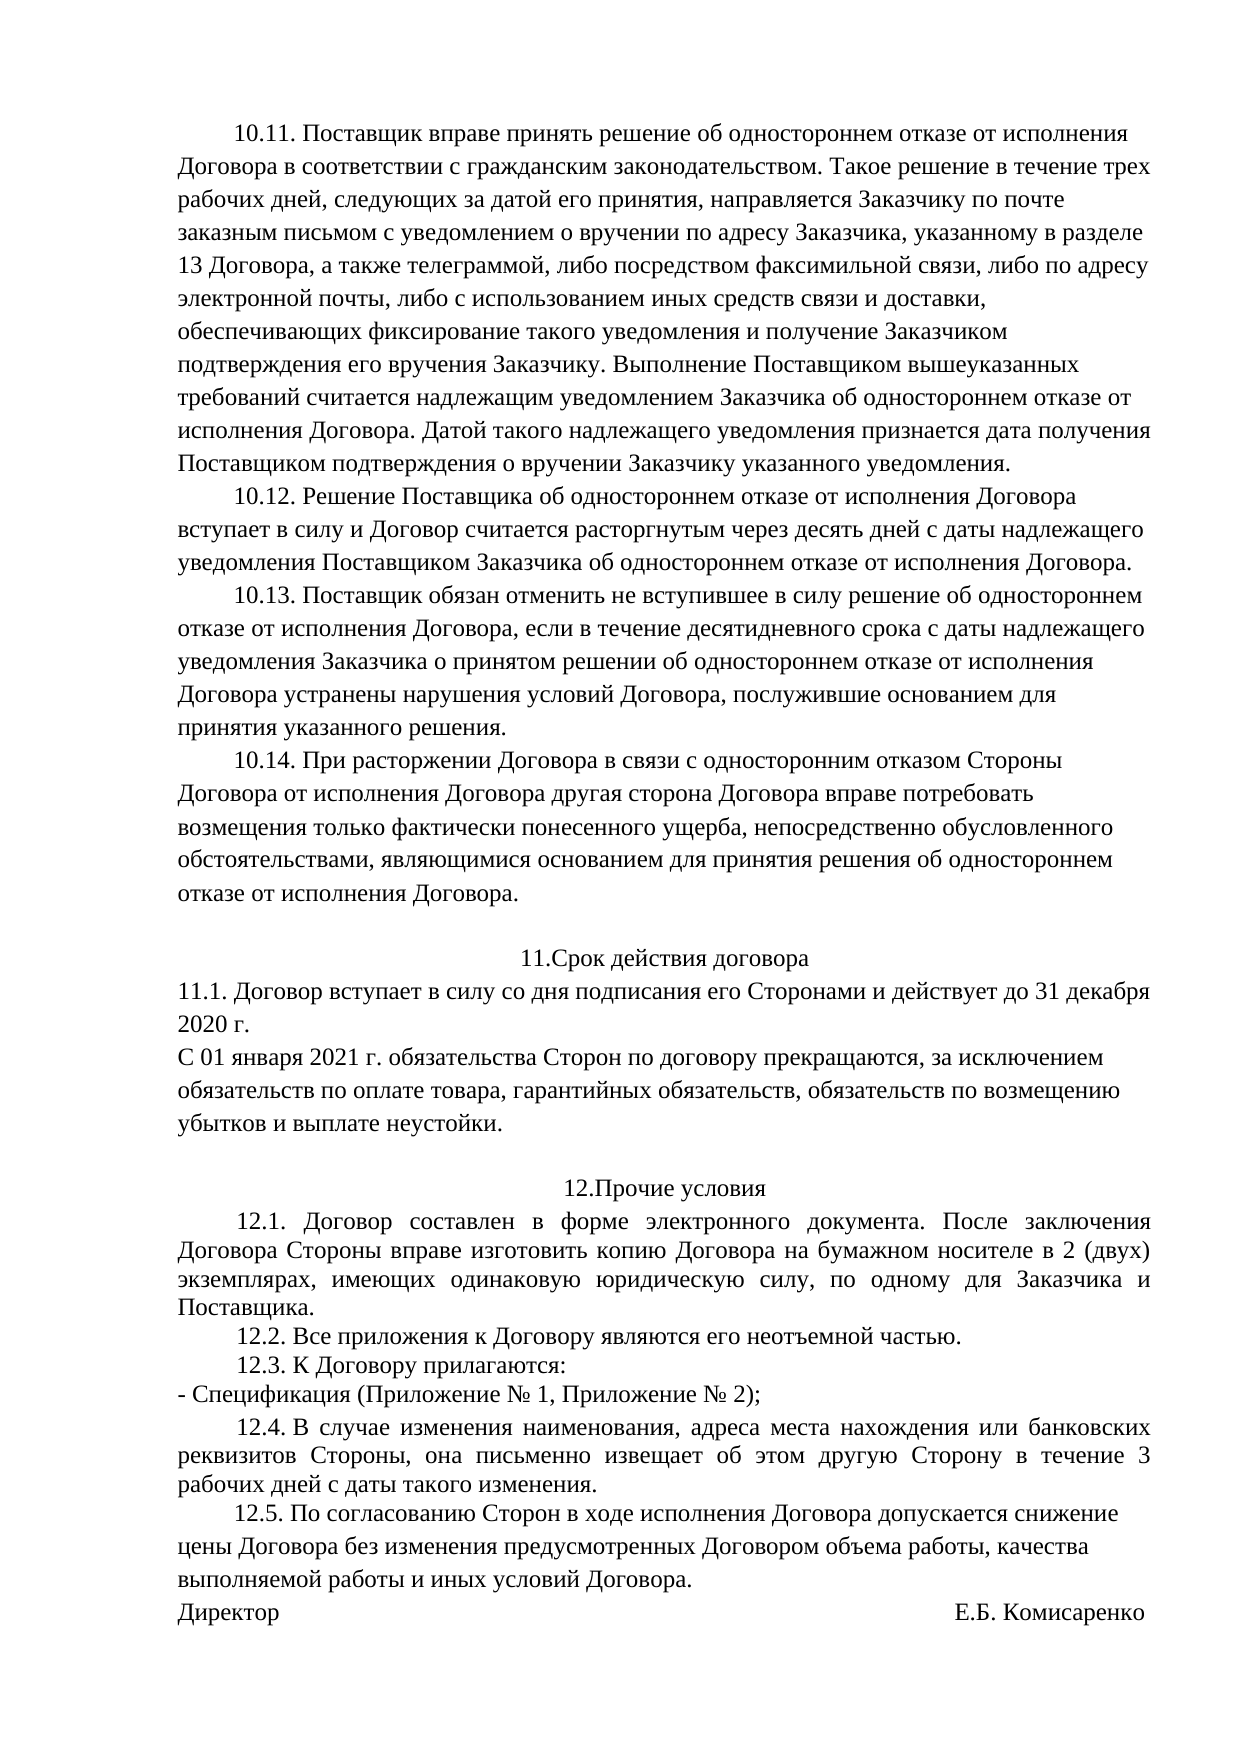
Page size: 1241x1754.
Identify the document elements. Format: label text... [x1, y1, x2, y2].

text Директор Е.Б. Комисаренко [177, 1597, 1152, 1626]
text С 01 января 2021 г. обязательства Сторон по договору прекращаются, за исключением обязательств по оплате товара, гарантийных обязательств, обязательств по возмещению убытков и выплате неустойки. [177, 1042, 1152, 1137]
text 12.1. Договор составлен в форме электронного документа. После заключения Договора Стороны вправе изготовить копию Договора на бумажном носителе в 2 (двух) экземплярах, имеющих одинаковую юридическую силу, по одному для Заказчика и Поставщика. [177, 1206, 1152, 1321]
text 12.Прочие условия [177, 1173, 1152, 1202]
text 12.2. Все приложения к Договору являются его неотъемной частью. [177, 1321, 1152, 1350]
text 10.12. Решение Поставщика об одностороннем отказе от исполнения Договора вступает в силу и Договор считается расторгнутым через десять дней с даты надлежащего уведомления Поставщиком Заказчика об одностороннем отказе от исполнения Договора. [177, 481, 1152, 576]
text 10.13. Поставщик обязан отменить не вступившее в силу решение об одностороннем отказе от исполнения Договора, если в течение десятидневного срока с даты надлежащего уведомления Заказчика о принятом решении об одностороннем отказе от исполнения Договора устранены нарушения условий Договора, послужившие основанием для принятия указанного решения. [177, 580, 1152, 741]
text 11.1. Договор вступает в силу со дня подписания его Сторонами и действует до 31 декабря 2020 г. [177, 976, 1152, 1038]
text 11.Срок действия договора [177, 943, 1152, 972]
text 12.5. По согласованию Сторон в ходе исполнения Договора допускается снижение цены Договора без изменения предусмотренных Договором объема работы, качества выполняемой работы и иных условий Договора. [177, 1498, 1152, 1593]
text 10.11. Поставщик вправе принять решение об одностороннем отказе от исполнения Договора в соответствии с гражданским законодательством. Такое решение в течение трех рабочих дней, следующих за датой его принятия, направляется Заказчику по почте заказным письмом с уведомлением о вручении по адресу Заказчика, указанному в разделе 13 Договора, а также телеграммой, либо посредством факсимильной связи, либо по адресу электронной почты, либо с использованием иных средств связи и доставки, обеспечивающих фиксирование такого уведомления и получение Заказчиком подтверждения его вручения Заказчику. Выполнение Поставщиком вышеуказанных требований считается надлежащим уведомлением Заказчика об одностороннем отказе от исполнения Договора. Датой такого надлежащего уведомления признается дата получения Поставщиком подтверждения о вручении Заказчику указанного уведомления. [177, 118, 1152, 477]
text - Спецификация (Приложение № 1, Приложение № 2); [177, 1379, 1152, 1407]
text 12.4. В случае изменения наименования, адреса места нахождения или банковских реквизитов Стороны, она письменно извещает об этом другую Сторону в течение 3 рабочих дней с даты такого изменения. [177, 1412, 1152, 1498]
text 10.14. При расторжении Договора в связи с односторонним отказом Стороны Договора от исполнения Договора другая сторона Договора вправе потребовать возмещения только фактически понесенного ущерба, непосредственно обусловленного обстоятельствами, являющимися основанием для принятия решения об одностороннем отказе от исполнения Договора. [177, 746, 1152, 906]
text 12.3. К Договору прилагаются: [177, 1350, 1152, 1379]
